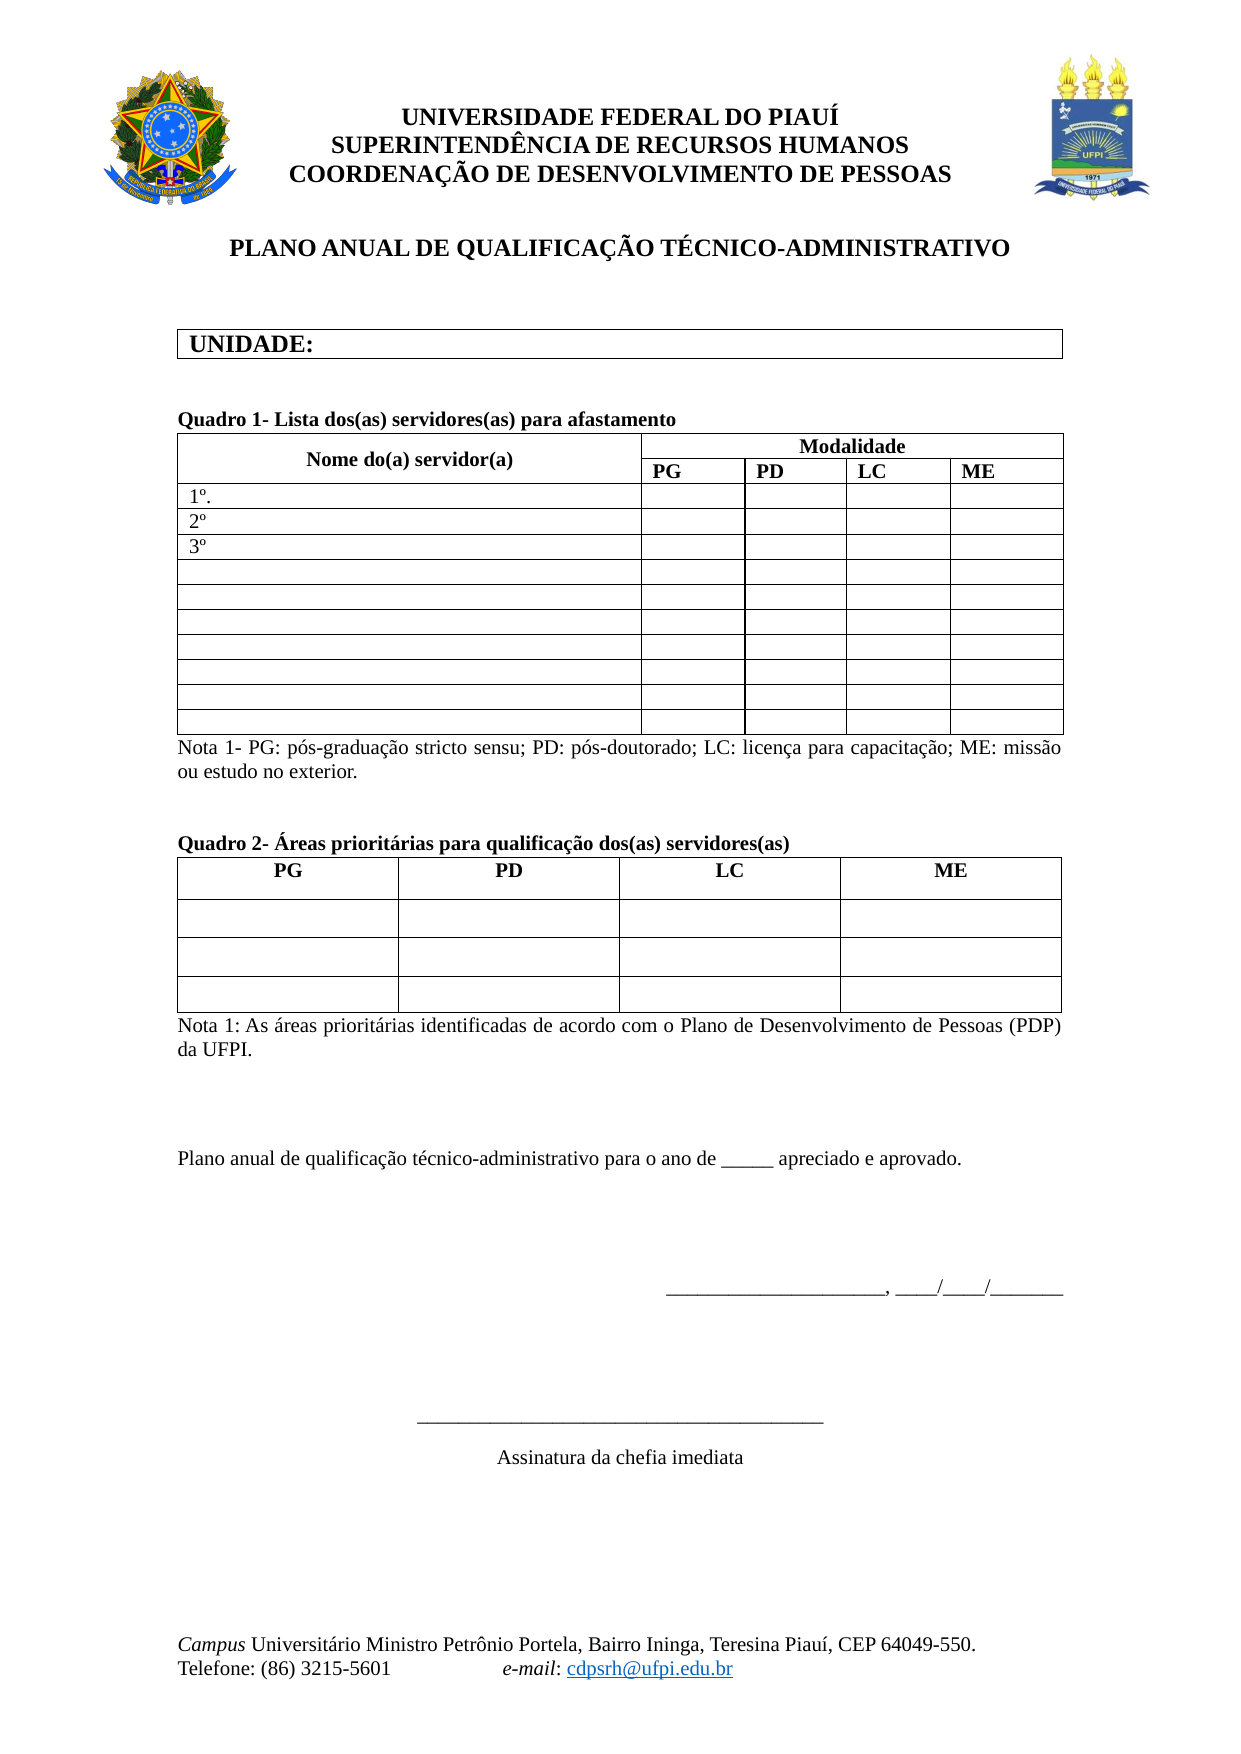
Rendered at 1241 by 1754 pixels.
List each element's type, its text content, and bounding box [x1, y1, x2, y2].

table_cell [847, 585, 950, 609]
text _____________________, ____/____/_______ [177, 1274, 1063, 1298]
table_cell [951, 710, 1063, 734]
table_cell 2º [178, 509, 641, 533]
table_cell [847, 685, 950, 709]
table_cell [847, 710, 950, 734]
table_cell [746, 660, 846, 684]
table_cell [746, 610, 846, 634]
table_cell LC [847, 459, 950, 483]
table_cell [620, 977, 840, 1012]
text Quadro 1- Lista dos(as) servidores(as) para afastamento [177, 407, 1063, 431]
table_cell [951, 610, 1063, 634]
table_cell [951, 685, 1063, 709]
table_cell [178, 710, 641, 734]
table_cell [746, 585, 846, 609]
table_cell [746, 685, 846, 709]
table_header PD [399, 858, 619, 899]
table_cell [642, 710, 744, 734]
text Plano anual de qualificação técnico-administrativo para o ano de _____ apreciado e aprovado. [177, 1146, 1063, 1170]
table_cell [847, 535, 950, 558]
table_cell [746, 535, 846, 558]
table_cell [642, 685, 744, 709]
table_cell [841, 938, 1061, 976]
table_cell [951, 509, 1063, 533]
table_cell [746, 560, 846, 584]
table_cell [178, 900, 398, 937]
table_cell [847, 635, 950, 659]
table_cell [178, 660, 641, 684]
table_cell [399, 938, 619, 976]
table_cell [178, 685, 641, 709]
table_cell [841, 977, 1061, 1012]
table_cell [951, 635, 1063, 659]
text Nota 1: As áreas prioritárias identificadas de acordo com o Plano de Desenvolvimento de Pessoas (PDP) da UFPI. [177, 1013, 1063, 1061]
picture [1033, 54, 1152, 210]
table_cell PG [642, 459, 744, 483]
table_cell [620, 938, 840, 976]
table_cell [642, 610, 744, 634]
table_cell [642, 535, 744, 558]
table_header Modalidade [642, 434, 1063, 458]
table_cell [178, 560, 641, 584]
table_cell [642, 635, 744, 659]
table_cell [951, 560, 1063, 584]
table_cell [951, 585, 1063, 609]
table_cell [178, 635, 641, 659]
table_cell [841, 900, 1061, 937]
table_cell ME [951, 459, 1063, 483]
table_cell [951, 535, 1063, 558]
text Nota 1- PG: pós-graduação stricto sensu; PD: pós-doutorado; LC: licença para capacitação; ME: missão ou estudo no exterior. [177, 735, 1063, 783]
table_cell [178, 977, 398, 1012]
table_header UNIDADE: [178, 330, 1062, 358]
table_cell [642, 560, 744, 584]
text Quadro 2- Áreas prioritárias para qualificação dos(as) servidores(as) [177, 831, 1063, 855]
table_cell [847, 560, 950, 584]
table_cell 1º. [178, 484, 641, 508]
table_cell [847, 610, 950, 634]
table_cell [847, 484, 950, 508]
text _______________________________________ [177, 1402, 1063, 1426]
table_header ME [841, 858, 1061, 899]
table_cell [178, 938, 398, 976]
text Assinatura da chefia imediata [177, 1444, 1063, 1469]
picture [35, 61, 305, 214]
table_header PG [178, 858, 398, 899]
table_cell [746, 710, 846, 734]
table_cell [642, 585, 744, 609]
table_cell PD [746, 459, 846, 483]
table_cell [399, 900, 619, 937]
table_header Nome do(a) servidor(a) [178, 434, 641, 483]
text PLANO ANUAL DE QUALIFICAÇÃO TÉCNICO-ADMINISTRATIVO [177, 233, 1063, 262]
table_cell [951, 484, 1063, 508]
table_cell [178, 610, 641, 634]
table_header LC [620, 858, 840, 899]
table_cell [399, 977, 619, 1012]
table_cell [178, 585, 641, 609]
table_cell 3º [178, 535, 641, 558]
table_cell [620, 900, 840, 937]
table_cell [642, 509, 744, 533]
table_cell [746, 484, 846, 508]
table_cell [951, 660, 1063, 684]
table_cell [642, 660, 744, 684]
table_cell [746, 635, 846, 659]
table_cell [642, 484, 744, 508]
table_cell [847, 660, 950, 684]
table_cell [746, 509, 846, 533]
table_cell [847, 509, 950, 533]
